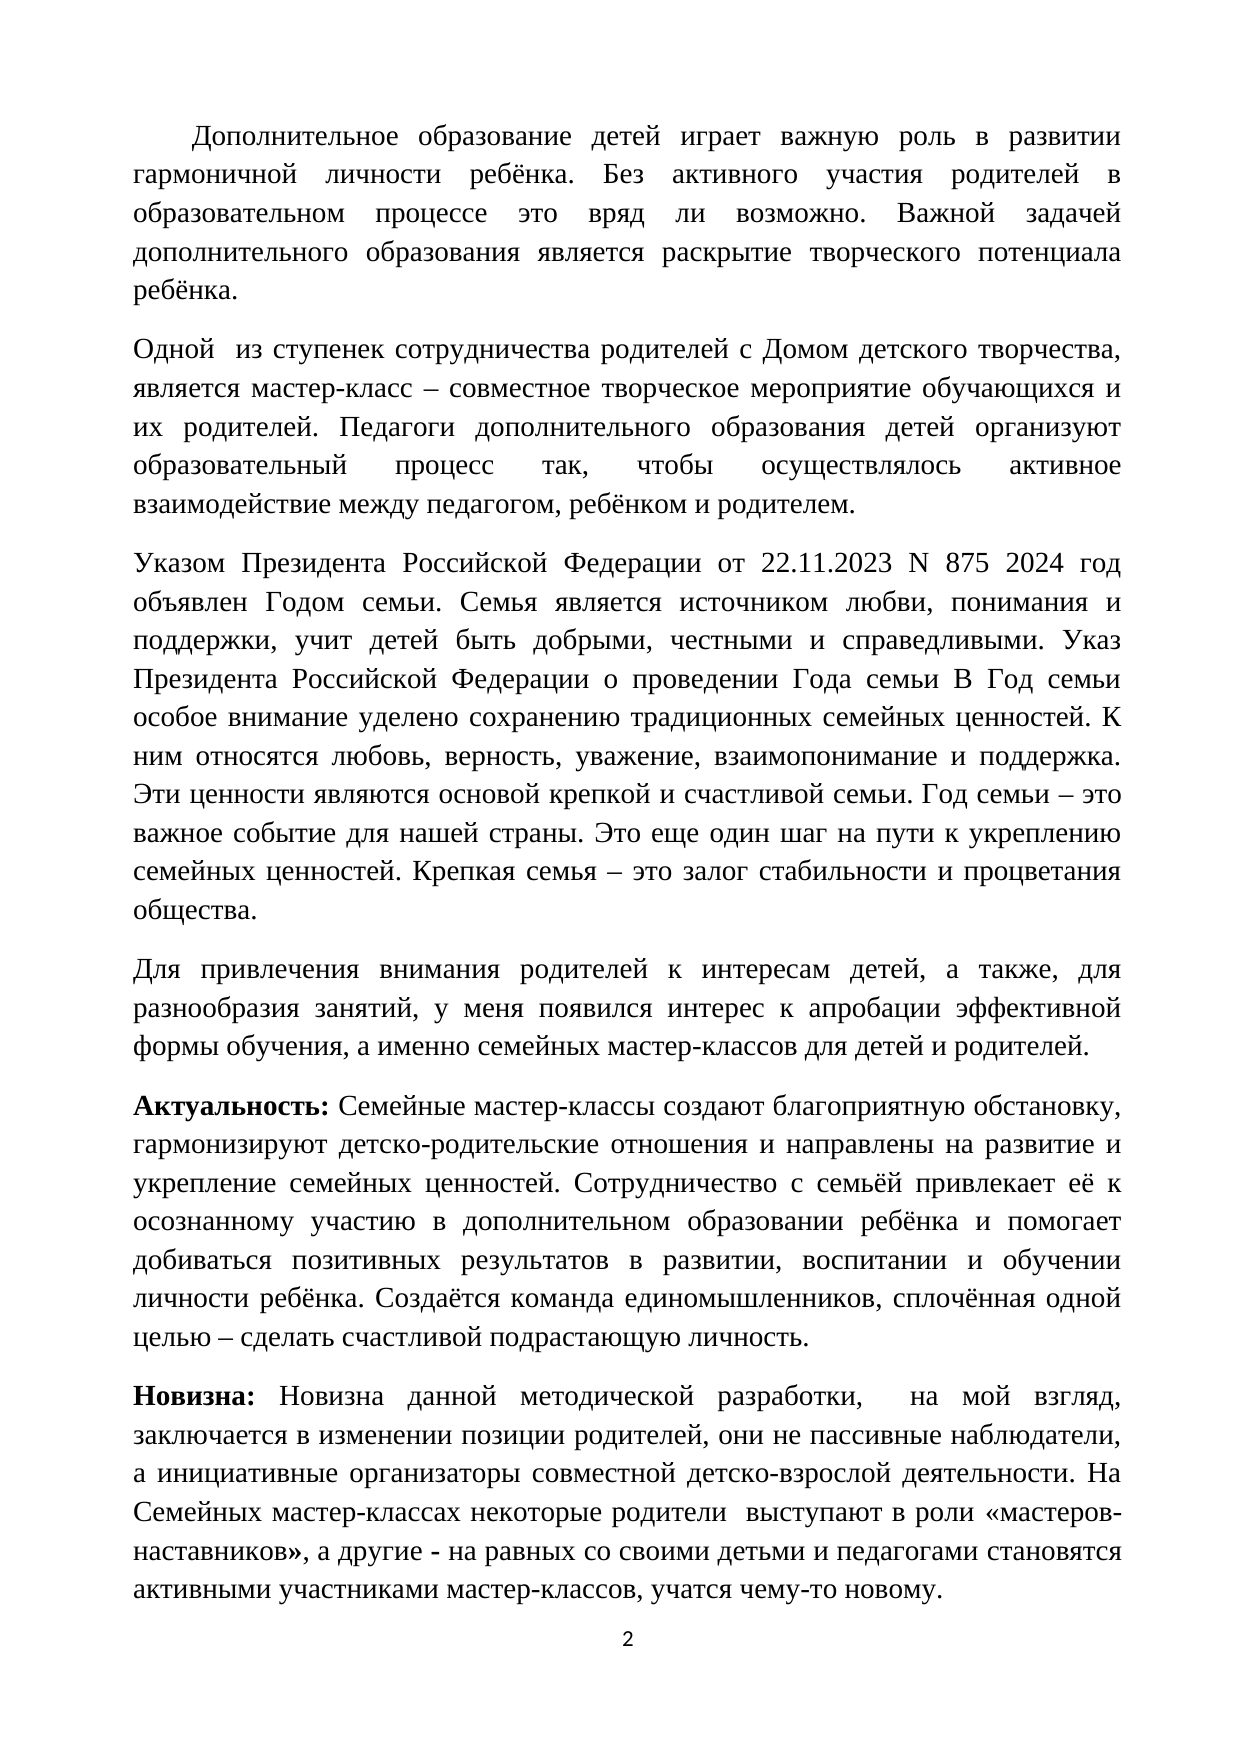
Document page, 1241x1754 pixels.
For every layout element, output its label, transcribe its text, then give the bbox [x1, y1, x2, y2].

text Дополнительное образование детей играет важную роль в развитии гармоничной личности ребёнка. Без активного участия родителей в образовательном процессе это вряд ли возможно. Важной задачей дополнительного образования является раскрытие творческого потенциала ребёнка. [133, 118, 1122, 306]
text Для привлечения внимания родителей к интересам детей, а также, для разнообразия занятий, у меня появился интерес к апробации эффективной формы обучения, а именно семейных мастер-классов для детей и родителей. [133, 951, 1122, 1062]
text Указом Президента Российской Федерации от 22.11.2023 N 875 2024 год объявлен Годом семьи. Семья является источником любви, понимания и поддержки, учит детей быть добрыми, честными и справедливыми. Указ Президента Российской Федерации о проведении Года семьи В Год семьи особое внимание уделено сохранению традиционных семейных ценностей. К ним относятся любовь, верность, уважение, взаимопонимание и поддержка. Эти ценности являются основой крепкой и счастливой семьи. Год семьи – это важное событие для нашей страны. Это еще один шаг на пути к укреплению семейных ценностей. Крепкая семья – это залог стабильности и процветания общества. [133, 545, 1122, 926]
text Одной из ступенек сотрудничества родителей с Домом детского творчества, является мастер-класс – совместное творческое мероприятие обучающихся и их родителей. Педагоги дополнительного образования детей организуют образовательный процесс так, чтобы осуществлялось активное взаимодействие между педагогом, ребёнком и родителем. [133, 332, 1122, 519]
text Новизна: Новизна данной методической разработки, на мой взгляд, заключается в изменении позиции родителей, они не пассивные наблюдатели, а инициативные организаторы совместной детско-взрослой деятельности. На Семейных мастер-классах некоторые родители выступают в роли «мастеров-наставников», а другие - на равных со своими детьми и педагогами становятся активными участниками мастер-классов, учатся чему-то новому. [133, 1378, 1122, 1605]
text Актуальность: Семейные мастер-классы создают благоприятную обстановку, гармонизируют детско-родительские отношения и направлены на развитие и укрепление семейных ценностей. Сотрудничество с семьёй привлекает её к осознанному участию в дополнительном образовании ребёнка и помогает добиваться позитивных результатов в развитии, воспитании и обучении личности ребёнка. Создаётся команда единомышленников, сплочённая одной целью – сделать счастливой подрастающую личность. [133, 1088, 1122, 1353]
